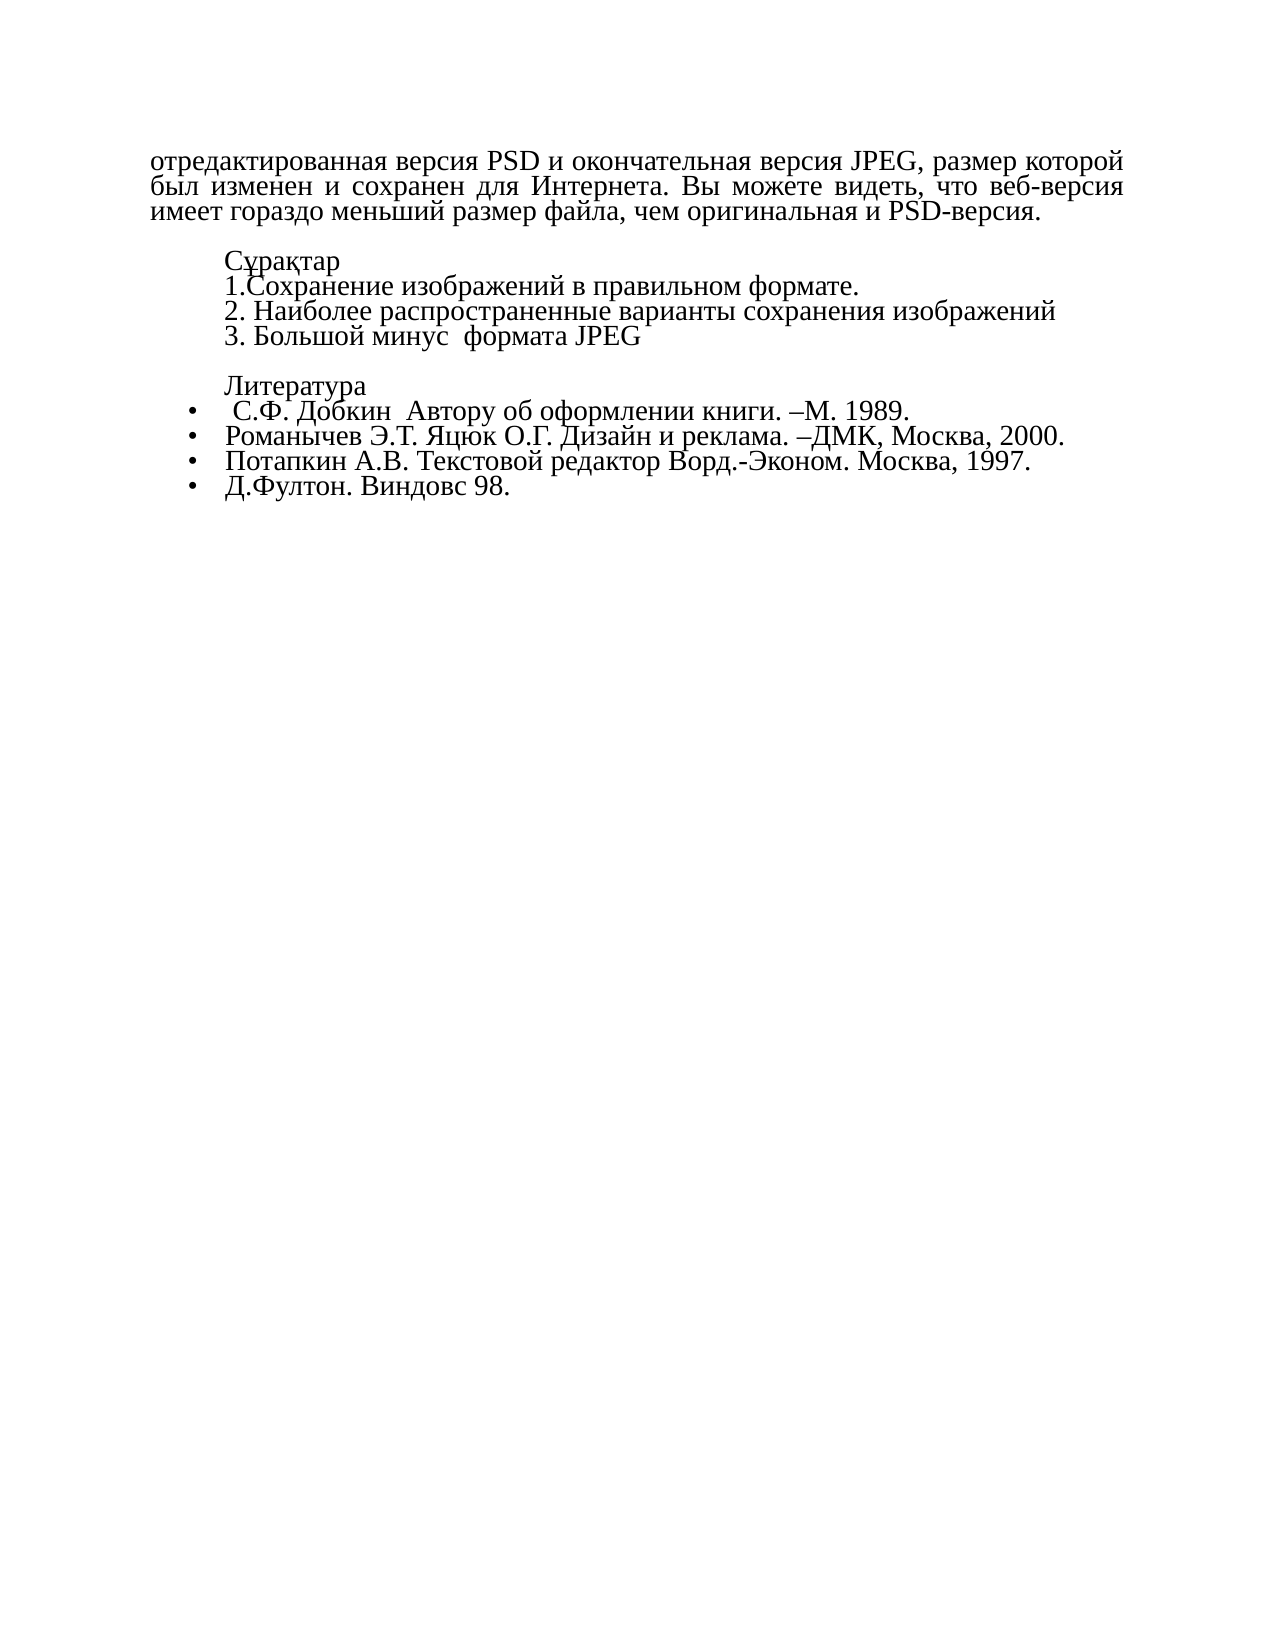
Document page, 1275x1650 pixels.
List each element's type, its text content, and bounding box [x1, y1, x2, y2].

text 3. Большой минус формата JPEG [474, 325, 1125, 350]
list Д.Фултон. Виндовс 98. [187, 475, 1125, 500]
list Романычев Э.Т. Яцюк О.Г. Дизайн и реклама. –ДМК, Москва, 2000. [566, 425, 1125, 450]
text 3. Большой минус формата JPEG [150, 325, 471, 350]
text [150, 150, 1125, 225]
text 1.Сохранение изображений в правильном формате. [150, 275, 756, 300]
text 2. Наиболее распространенные варианты сохранения изображений [150, 300, 1125, 325]
list Романычев Э.Т. Яцюк О.Г. Дизайн и реклама. –ДМК, Москва, 2000. [187, 425, 567, 450]
list Потапкин А.В. Текстовой редактор Ворд.-Эконом. Москва, 1997. [187, 450, 1125, 475]
text Сұрақтар [150, 250, 1125, 275]
list С.Ф. Добкин Автору об оформлении книги. –М. 1989. [565, 400, 1125, 425]
list С.Ф. Добкин Автору об оформлении книги. –М. 1989. [187, 400, 562, 425]
text Литература [150, 375, 1125, 400]
text 1.Сохранение изображений в правильном формате. [759, 275, 1125, 300]
